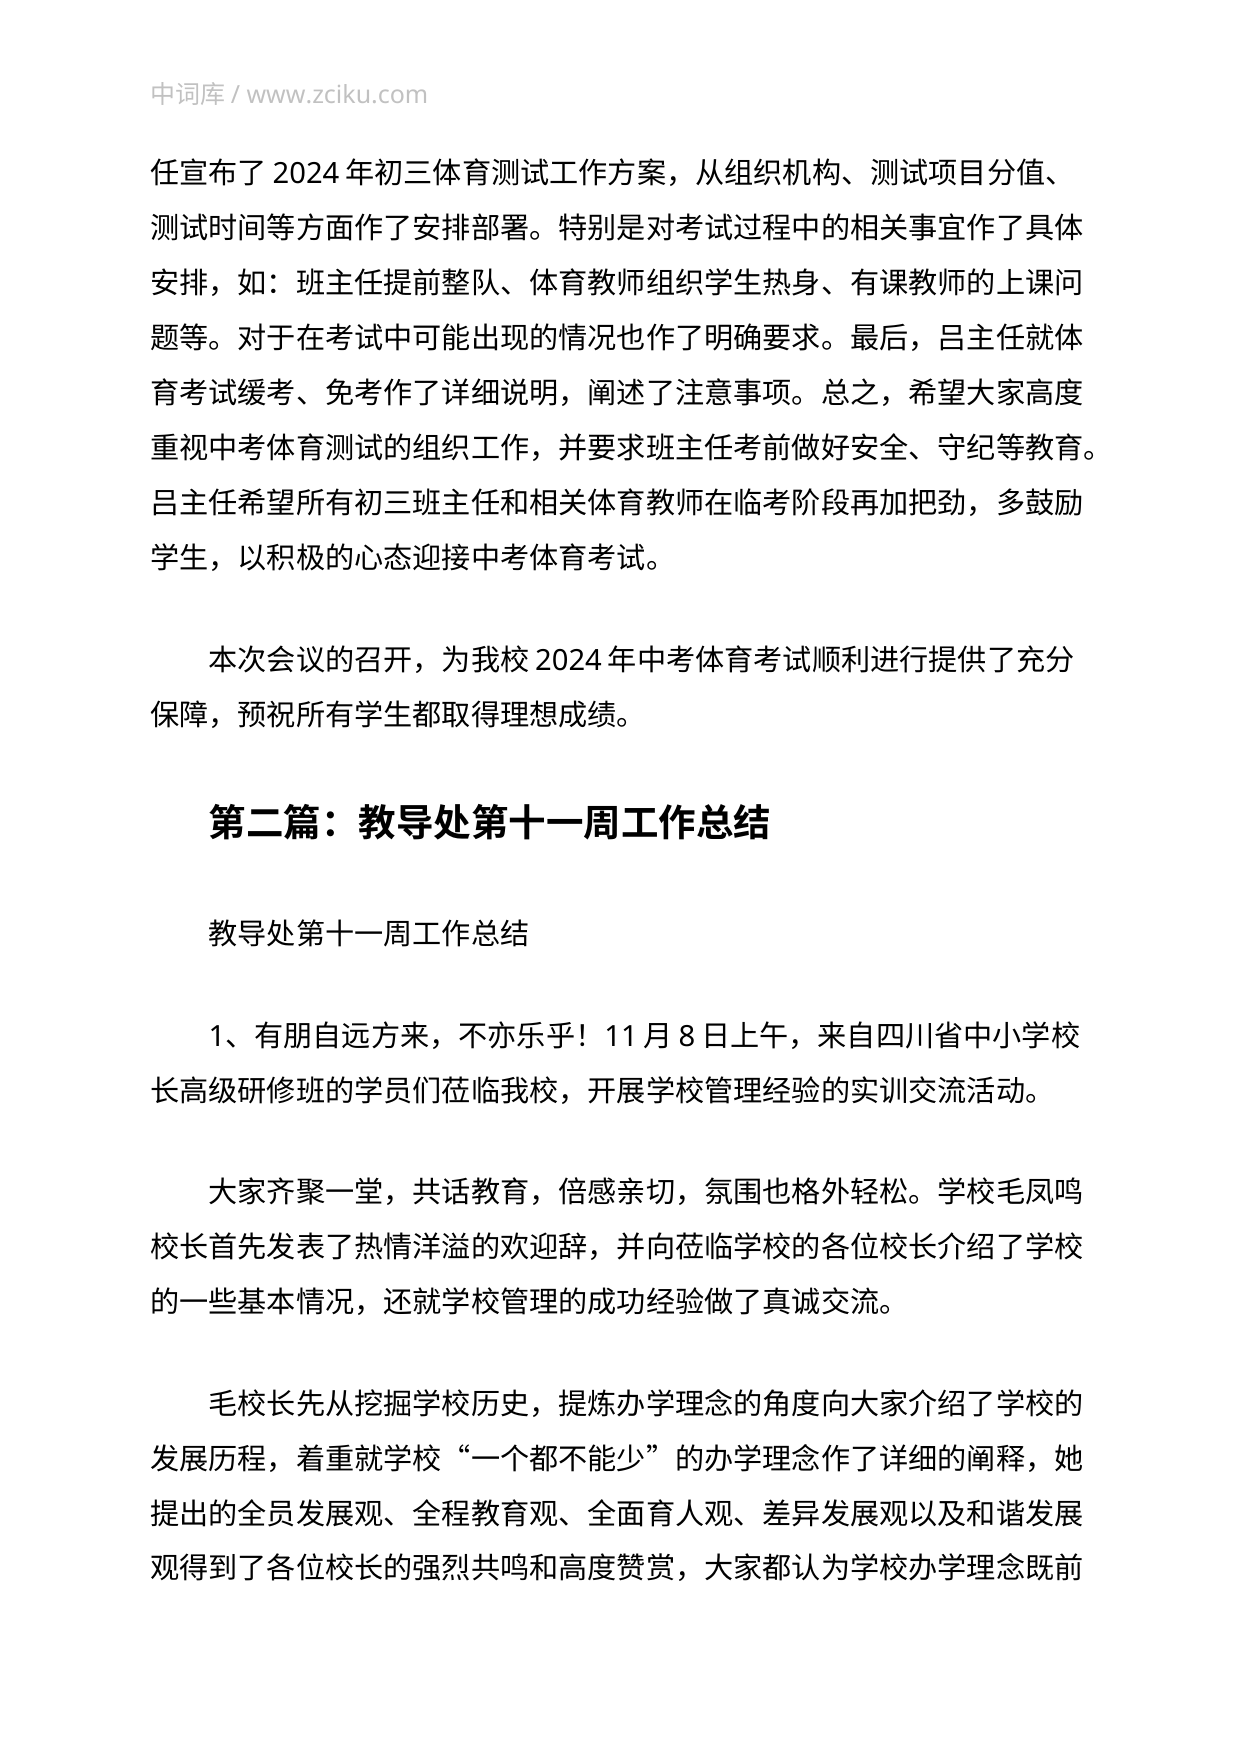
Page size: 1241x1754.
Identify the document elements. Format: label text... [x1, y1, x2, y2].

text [150, 1380, 1090, 1587]
text 大家齐聚一堂，共话教育，倍感亲切，氛围也格外轻松。学校毛凤鸣校长首先发表了热情洋溢的欢迎辞，并向莅临学校的各位校长介绍了学校的一些基本情况，还就学校管理的成功经验做了真诚交流。 [150, 1169, 1090, 1321]
text 1、有朋自远方来，不亦乐乎！11月8日上午，来自四川省中小学校长高级研修班的学员们莅临我校，开展学校管理经验的实训交流活动。 [150, 1012, 1090, 1109]
text 第二篇：教导处第十一周工作总结 [150, 793, 1090, 847]
text 教导处第十一周工作总结 [150, 910, 1090, 953]
text 本次会议的召开，为我校2024年中考体育考试顺利进行提供了充分保障，预祝所有学生都取得理想成绩。 [150, 636, 1090, 733]
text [150, 150, 1090, 577]
